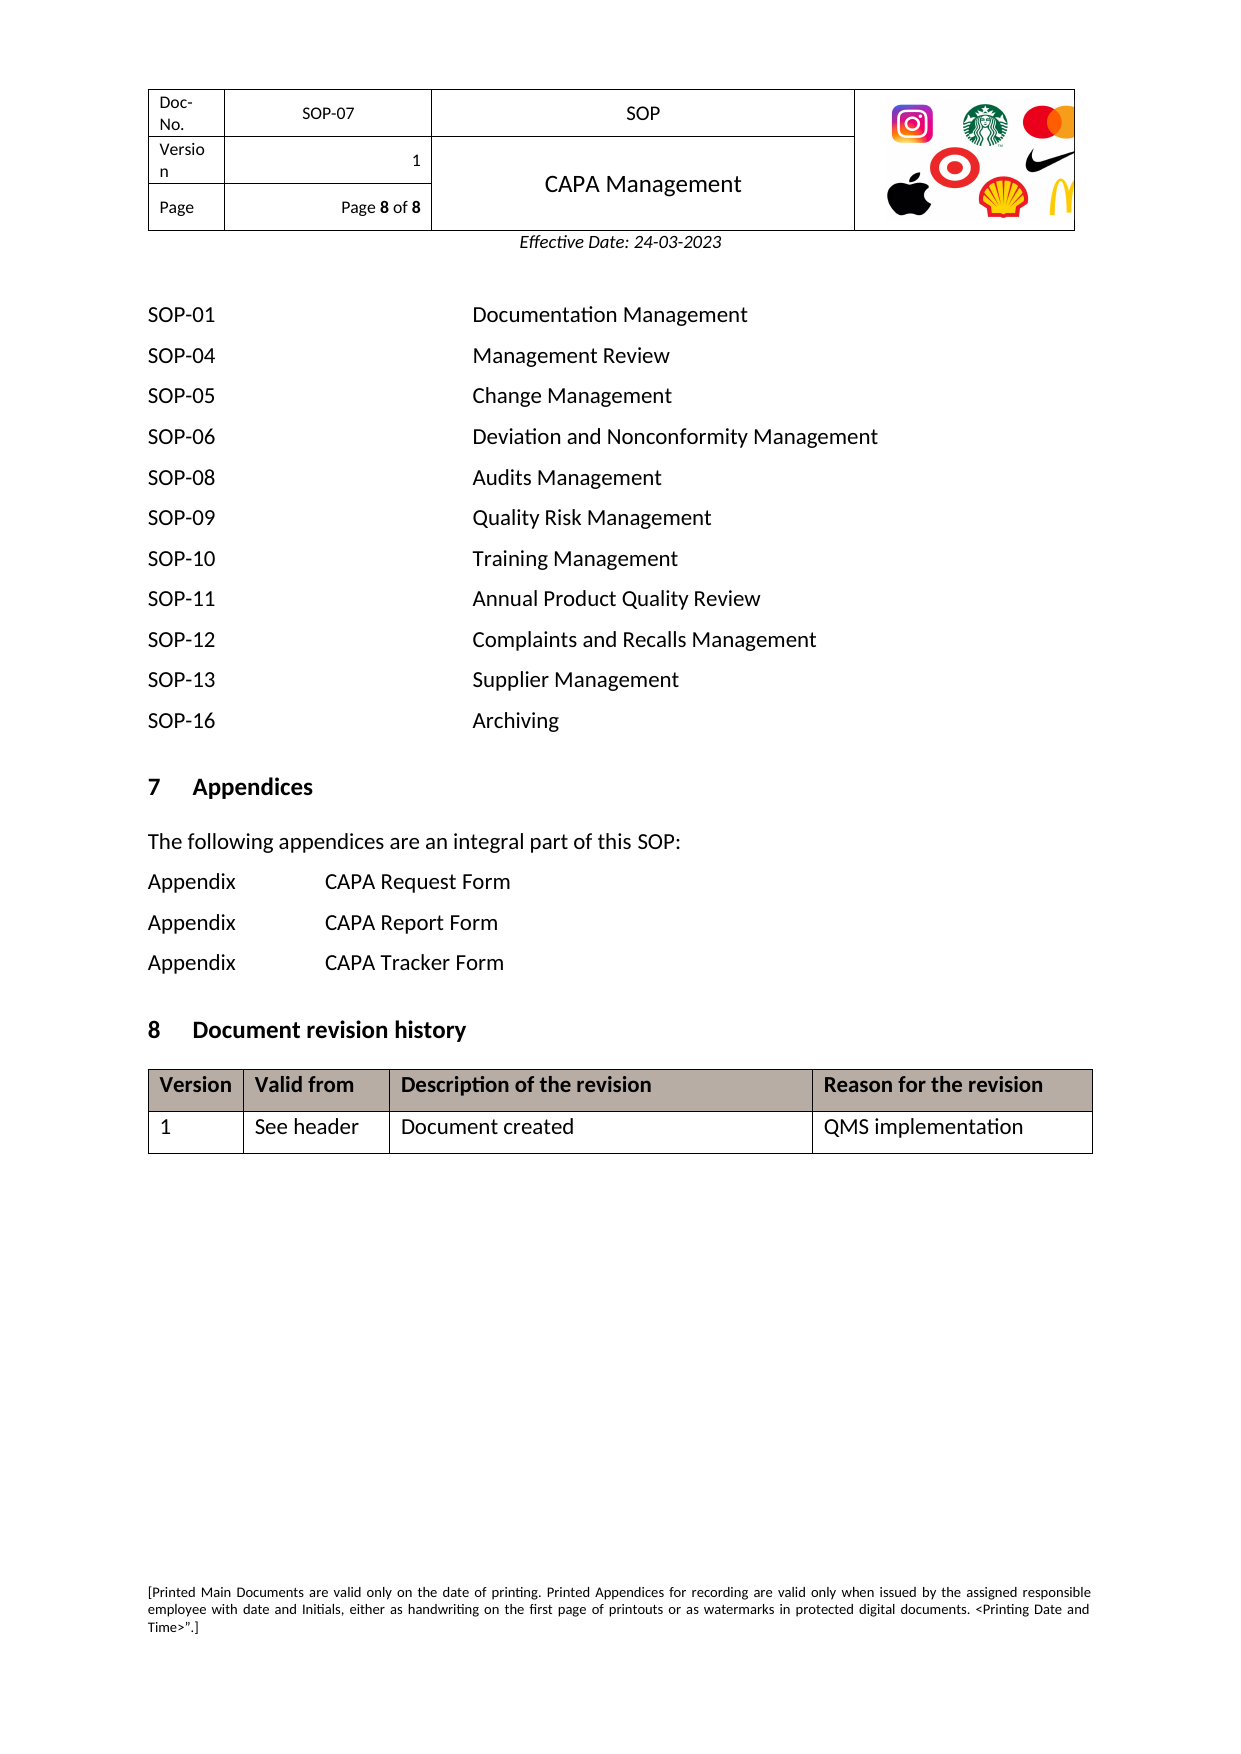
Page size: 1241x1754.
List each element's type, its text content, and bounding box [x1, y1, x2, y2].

table_header Version [149, 1070, 243, 1111]
subtitle Appendices [148, 771, 1093, 802]
text The following appendices are an integral part of this : [148, 827, 1093, 855]
table_header Reason for the revision [813, 1070, 1092, 1111]
text SOP-08 Audits Management [148, 463, 1093, 491]
table_cell Document created [390, 1112, 812, 1152]
text Appendix CAPA Tracker Form [148, 948, 1093, 976]
text SOP-05 Change Management [148, 382, 1093, 409]
table_cell See header [244, 1112, 389, 1152]
table_cell 1 [149, 1112, 243, 1152]
text SOP-01 Documentation Management [148, 301, 1093, 328]
text SOP-09 Quality Risk Management [148, 503, 1093, 531]
picture [884, 100, 1075, 220]
text SOP-13 Supplier Management [148, 665, 1093, 693]
text SOP-11 Annual Product Quality Review [148, 584, 1093, 612]
table_header Description of the revision [390, 1070, 812, 1111]
text SOP-04 Management Review [148, 341, 1093, 369]
text Appendix CAPA Report Form [148, 908, 1093, 936]
table_header Valid from [244, 1070, 389, 1111]
subtitle Document revision history [148, 1014, 1093, 1044]
table_cell QMS implementation [813, 1112, 1092, 1152]
text Appendix CAPA Request Form [148, 867, 1093, 895]
text SOP-10 Training Management [148, 544, 1093, 572]
text SOP-16 Archiving [148, 706, 1093, 734]
text SOP-06 Deviation and Nonconformity Management [148, 422, 1093, 450]
text SOP-12 Complaints and Recalls Management [148, 625, 1093, 653]
